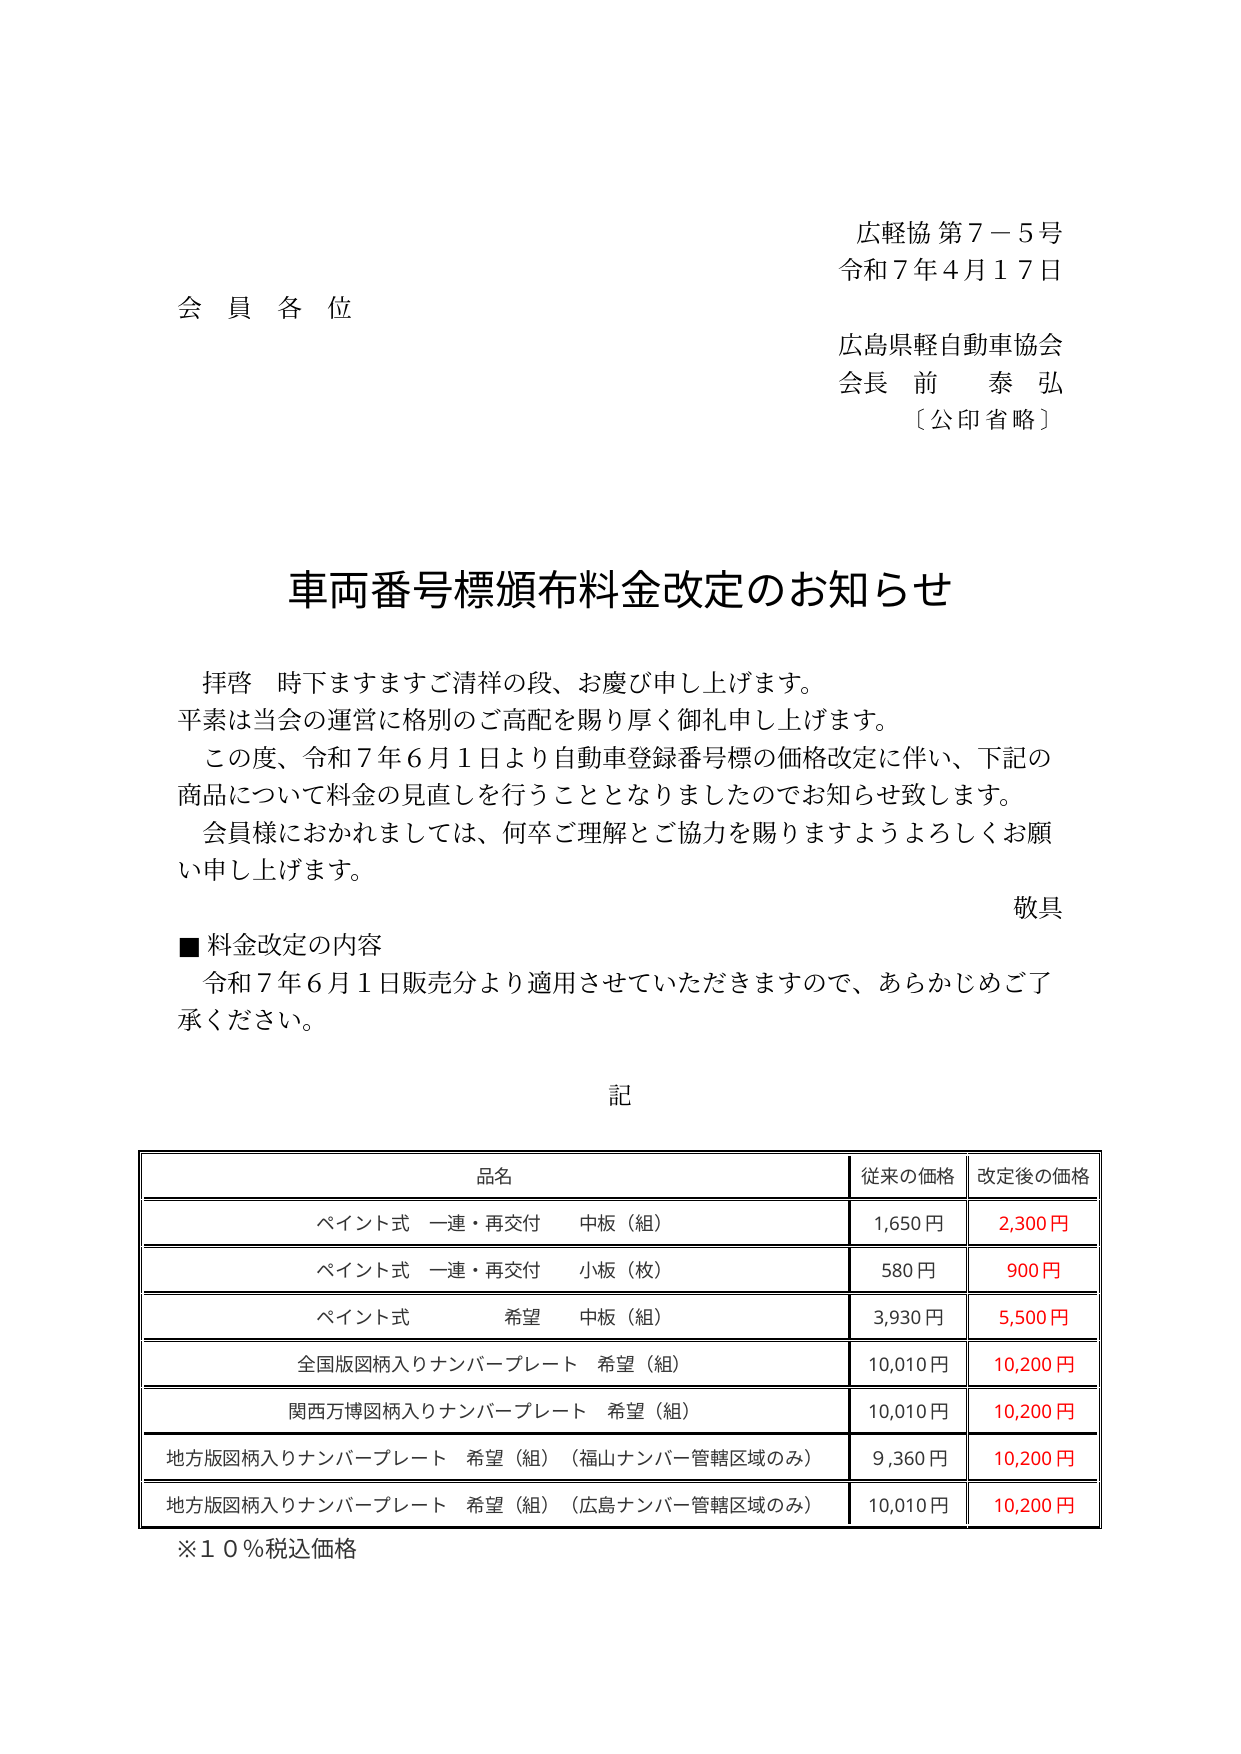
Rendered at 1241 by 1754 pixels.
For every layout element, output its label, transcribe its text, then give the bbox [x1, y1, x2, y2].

table_cell 5,500円 [969, 1291, 1099, 1338]
text 会員様におかれましては、何卒ご理解とご協力を賜りますようよろしくお願い申し上げます。 [177, 813, 1063, 888]
text 会長 前 泰 弘 [177, 363, 1063, 400]
table_cell 10,200円 [969, 1338, 1099, 1385]
table_cell 10,200円 [969, 1432, 1099, 1479]
table_cell ペイント式 希望 中板（組） [142, 1291, 848, 1338]
table_cell 10,200円 [969, 1385, 1099, 1432]
table_cell ペイント式 一連・再交付 小板（枚） [142, 1244, 848, 1291]
table_cell 2,300円 [969, 1197, 1099, 1244]
table_cell 3,930円 [851, 1295, 966, 1338]
table_cell 全国版図柄入りナンバープレート 希望（組） [142, 1338, 848, 1385]
text ■ 料金改定の内容 [177, 925, 1063, 963]
text 拝啓 時下ますますご清祥の段、お慶び申し上げます。 [177, 663, 1063, 700]
text 令和７年４月１７日 [177, 250, 1063, 288]
table_cell 関西万博図柄入りナンバープレート 希望（組） [142, 1385, 848, 1432]
table_header 改定後の価格 [968, 1154, 1099, 1197]
text ※１０％税込価格 [177, 1529, 1063, 1567]
text 敬具 [177, 888, 1063, 925]
table_header 品名 [142, 1154, 849, 1197]
text 〔公印省略〕 [177, 400, 1063, 438]
table_cell 900円 [969, 1244, 1099, 1291]
text 広島県軽自動車協会 [177, 325, 1063, 363]
table_cell 10,010円 [849, 1483, 967, 1526]
table_cell 地方版図柄入りナンバープレート 希望（組）（福山ナンバー管轄区域のみ） [142, 1432, 848, 1479]
text この度、令和７年６月１日より自動車登録番号標の価格改定に伴い、下記の商品について料金の見直しを行うこととなりましたのでお知らせ致します。 [177, 738, 1063, 813]
table_cell 580円 [851, 1248, 966, 1291]
table_cell 10,200円 [968, 1479, 1099, 1526]
table_cell 10,010円 [851, 1389, 966, 1432]
table_cell ペイント式 一連・再交付 中板（組） [142, 1197, 848, 1244]
subtitle 記 [177, 1075, 1063, 1113]
text 令和７年６月１日販売分より適用させていただきますので、あらかじめご了承ください。 [177, 963, 1063, 1038]
table_cell 地方版図柄入りナンバープレート 希望（組）（広島ナンバー管轄区域のみ） [142, 1479, 849, 1526]
text 平素は当会の運営に格別のご高配を賜り厚く御礼申し上げます。 [177, 700, 1063, 738]
text 会 員 各 位 [177, 288, 1063, 325]
table_cell 1,650円 [851, 1201, 966, 1244]
table_header 従来の価格 [849, 1154, 967, 1197]
table_cell ９,360円 [851, 1435, 966, 1479]
text 車両番号標頒布料金改定のお知らせ [177, 550, 1063, 625]
text 広軽協 第７－５号 [177, 213, 1063, 250]
table_cell 10,010円 [851, 1342, 966, 1385]
